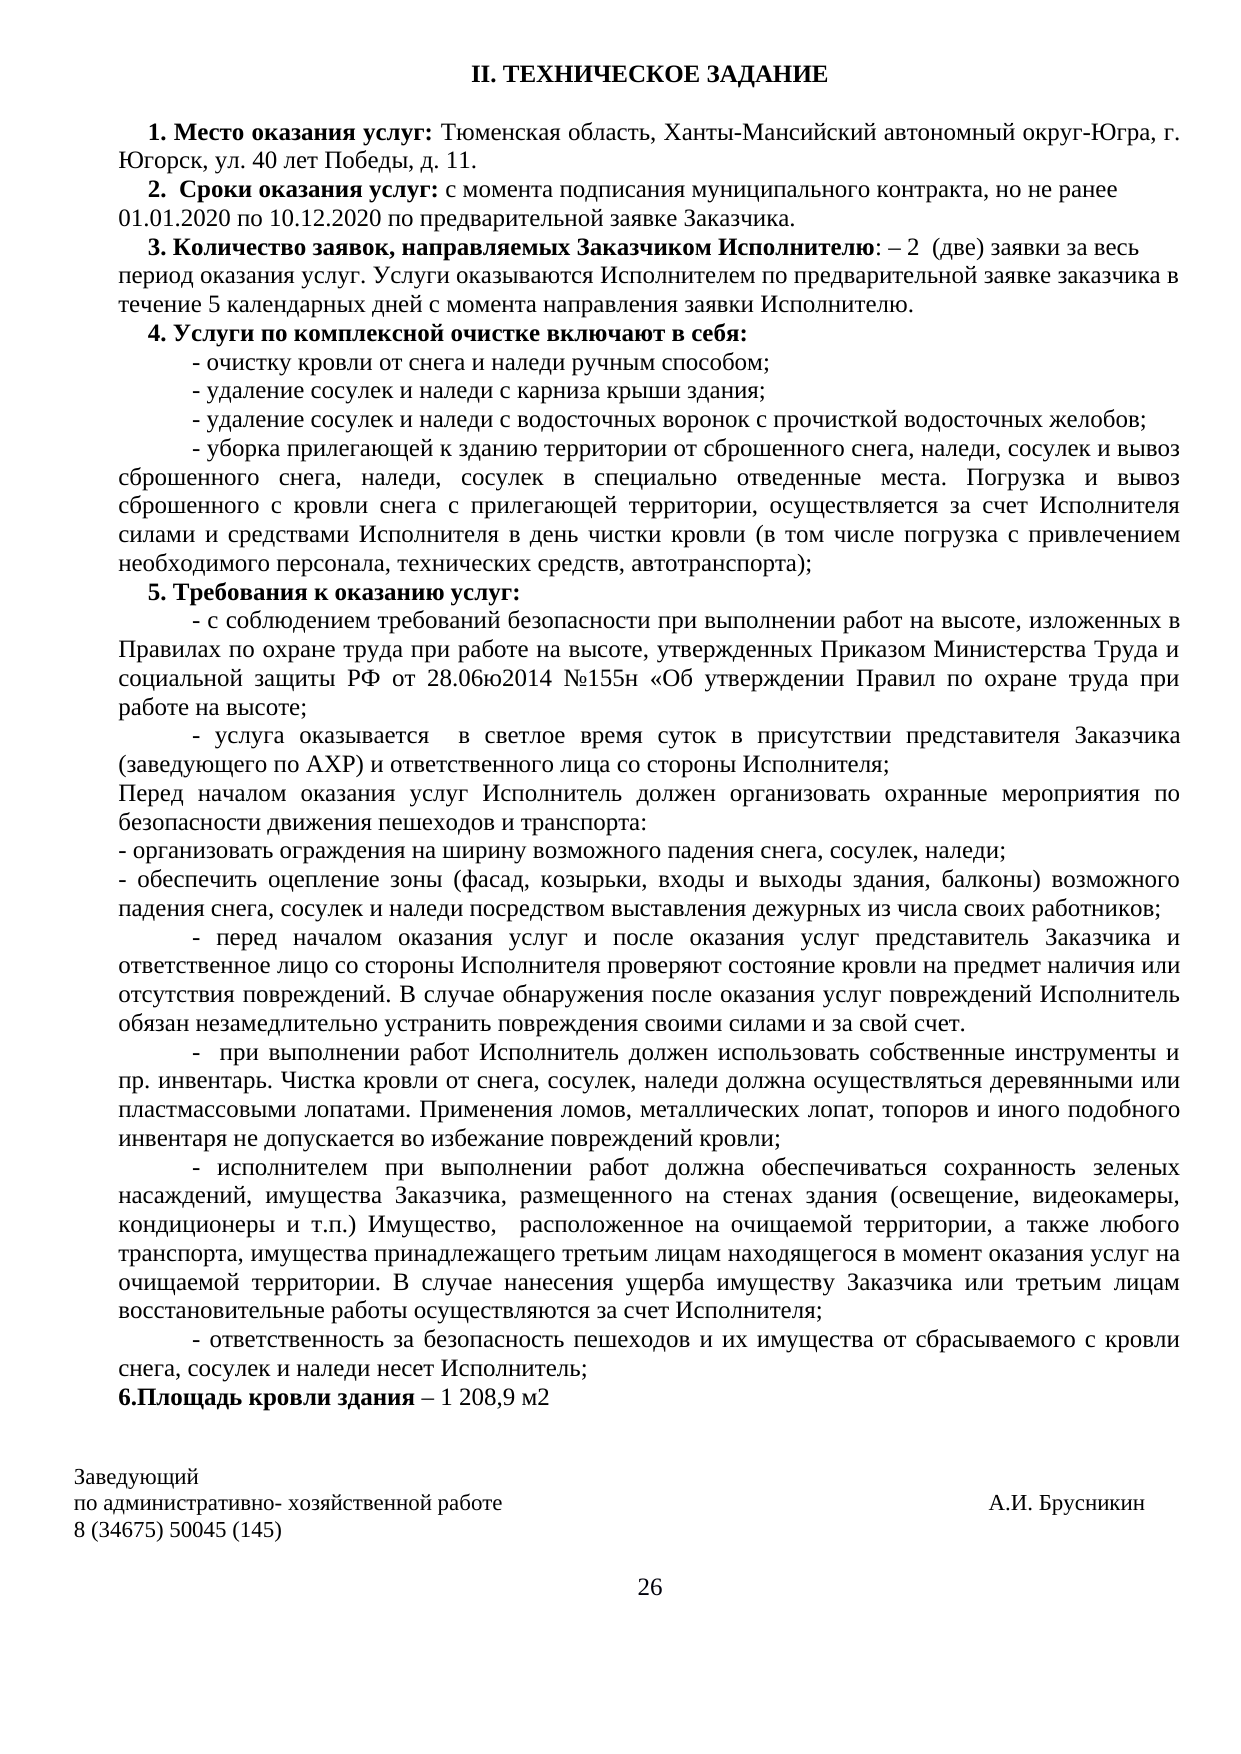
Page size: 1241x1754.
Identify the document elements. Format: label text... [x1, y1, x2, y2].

text 8 (34675) 50045 (145) [74, 1516, 1181, 1542]
text - при выполнении работ Исполнитель должен использовать собственные инструменты и пр. инвентарь. Чистка кровли от снега, сосулек, наледи должна осуществляться деревянными или пластмассовыми лопатами. Применения ломов, металлических лопат, топоров и иного подобного инвентаря не допускается во избежание повреждений кровли; [118, 1037, 1181, 1152]
text - обеспечить оцепление зоны (фасад, козырьки, входы и выходы здания, балконы) возможного падения снега, сосулек и наледи посредством выставления дежурных из числа своих работников; [118, 864, 1181, 922]
text II. ТЕХНИЧЕСКОЕ ЗАДАНИЕ [118, 59, 1181, 88]
text - с соблюдением требований безопасности при выполнении работ на высоте, изложенных в Правилах по охране труда при работе на высоте, утвержденных Приказом Министерства Труда и социальной защиты РФ от 28.06ю2014 №155н «Об утверждении Правил по охране труда при работе на высоте; [118, 605, 1181, 720]
text 4. Услуги по комплексной очистке включают в себя: [118, 318, 1181, 347]
text 3. Количество заявок, направляемых Заказчиком Исполнителю: – 2 (две) заявки за весь период оказания услуг. Услуги оказываются Исполнителем по предварительной заявке заказчика в течение 5 календарных дней с момента направления заявки Исполнителю. [118, 232, 1181, 318]
text - организовать ограждения на ширину возможного падения снега, сосулек, наледи; [118, 835, 1181, 864]
text - услуга оказывается в светлое время суток в присутствии представителя Заказчика (заведующего по АХР) и ответственного лица со стороны Исполнителя; [118, 720, 1181, 778]
text Перед началом оказания услуг Исполнитель должен организовать охранные мероприятия по безопасности движения пешеходов и транспорта: [118, 778, 1181, 835]
text Заведующий [74, 1463, 1181, 1489]
text 1. Место оказания услуг: Тюменская область, Ханты-Мансийский автономный округ-Югра, г. Югорск, ул. 40 лет Победы, д. 11. [118, 117, 1181, 174]
text - удаление сосулек и наледи с карниза крыши здания; [118, 375, 1181, 404]
text 5. Требования к оказанию услуг: [118, 577, 1181, 605]
text 6.Площадь кровли здания – 1 208,9 м2 [118, 1382, 1181, 1410]
text 2. Сроки оказания услуг: с момента подписания муниципального контракта, но не ранее 01.01.2020 по 10.12.2020 по предварительной заявке Заказчика. [118, 174, 1181, 232]
text - уборка прилегающей к зданию территории от сброшенного снега, наледи, сосулек и вывоз сброшенного снега, наледи, сосулек в специально отведенные места. Погрузка и вывоз сброшенного с кровли снега с прилегающей территории, осуществляется за счет Исполнителя силами и средствами Исполнителя в день чистки кровли (в том числе погрузка с привлечением необходимого персонала, технических средств, автотранспорта); [118, 433, 1181, 577]
text - ответственность за безопасность пешеходов и их имущества от сбрасываемого с кровли снега, сосулек и наледи несет Исполнитель; [118, 1324, 1181, 1382]
text - удаление сосулек и наледи с водосточных воронок с прочисткой водосточных желобов; [118, 404, 1181, 433]
text - исполнителем при выполнении работ должна обеспечиваться сохранность зеленых насаждений, имущества Заказчика, размещенного на стенах здания (освещение, видеокамеры, кондиционеры и т.п.) Имущество, расположенное на очищаемой территории, а также любого транспорта, имущества принадлежащего третьим лицам находящегося в момент оказания услуг на очищаемой территории. В случае нанесения ущерба имуществу Заказчика или третьим лицам восстановительные работы осуществляются за счет Исполнителя; [118, 1152, 1181, 1324]
text - перед началом оказания услуг и после оказания услуг представитель Заказчика и ответственное лицо со стороны Исполнителя проверяют состояние кровли на предмет наличия или отсутствия повреждений. В случае обнаружения после оказания услуг повреждений Исполнитель обязан незамедлительно устранить повреждения своими силами и за свой счет. [118, 922, 1181, 1037]
text по административно- хозяйственной работе А.И. Брусникин [74, 1489, 1181, 1516]
text - очистку кровли от снега и наледи ручным способом; [118, 347, 1181, 375]
